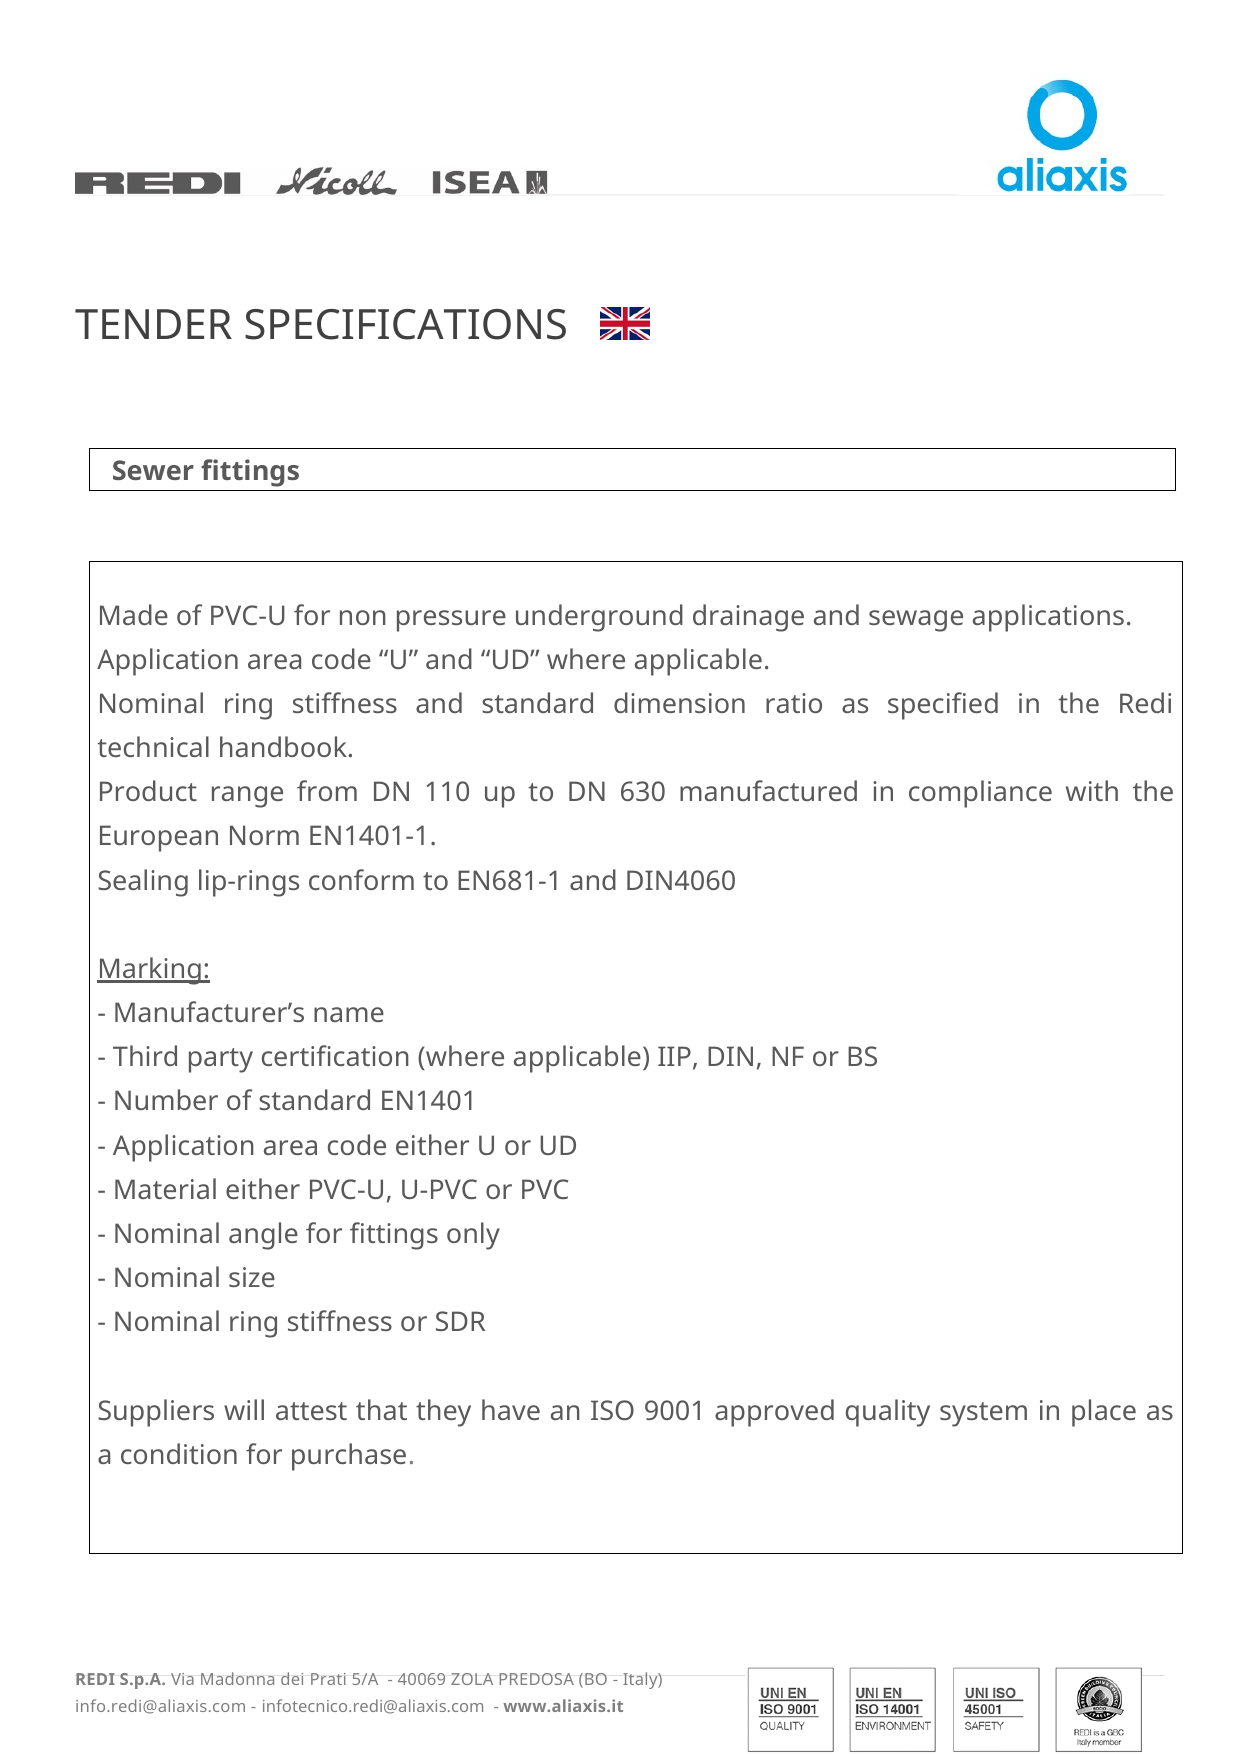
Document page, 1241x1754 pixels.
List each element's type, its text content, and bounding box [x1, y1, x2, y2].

picture [956, 69, 1130, 195]
picture [600, 307, 650, 340]
table_header Made of PVC-U for non pressure underground drainage and sewage applications. Application area code “U” and “UD” where applicable. Nominal ring stiffness and standard dimension ratio as specified in the Redi technical handbook. Product range from DN 110 up to DN 630 manufactured in compliance with the European Norm EN1401-1. Sealing lip-rings conform to EN681-1 and DIN4060 Marking: - Manufacturer’s name - Third party certification (where applicable) IIP, DIN, NF or BS - Number of standard EN1401 - Application area code either U or UD - Material either PVC-U, U-PVC or PVC - Nominal angle for fittings only - Nominal size - Nominal ring stiffness or SDR Suppliers will attest that they have an ISO 9001 approved quality system in place as a condition for purchase. [90, 562, 1182, 1553]
picture [745, 1665, 1143, 1754]
text Sewer fittings [90, 449, 1175, 490]
picture [75, 167, 548, 195]
text TENDER SPECIFICATIONS [75, 295, 1165, 352]
